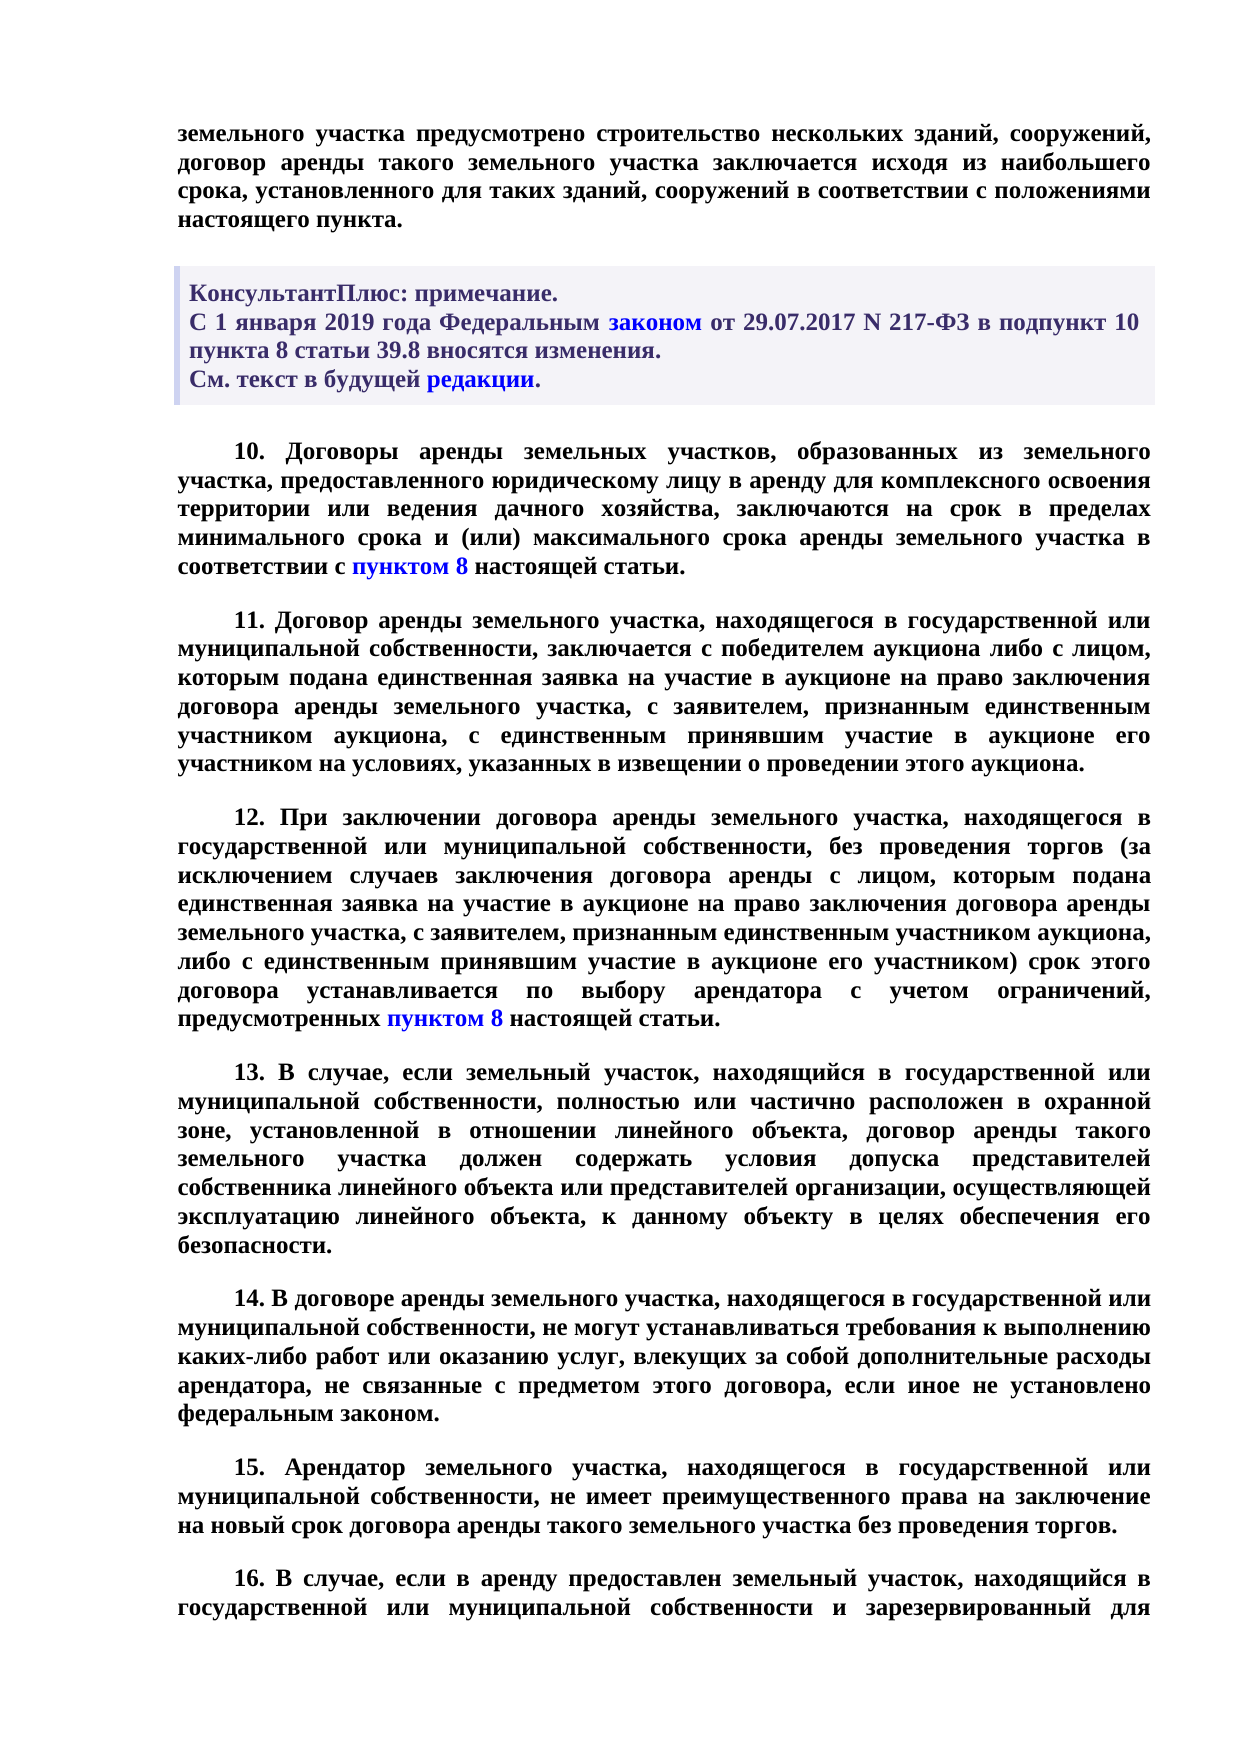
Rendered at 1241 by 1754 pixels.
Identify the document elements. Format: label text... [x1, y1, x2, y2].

text 10. Договоры аренды земельных участков, образованных из земельного участка, предоставленного юридическому лицу в аренду для комплексного освоения территории или ведения дачного хозяйства, заключаются на срок в пределах минимального срока и (или) максимального срока аренды земельного участка в соответствии с пунктом 8 настоящей статьи. [177, 436, 1152, 580]
text 12. При заключении договора аренды земельного участка, находящегося в государственной или муниципальной собственности, без проведения торгов (за исключением случаев заключения договора аренды с лицом, которым подана единственная заявка на участие в аукционе на право заключения договора аренды земельного участка, с заявителем, признанным единственным участником аукциона, либо с единственным принявшим участие в аукционе его участником) срок этого договора устанавливается по выбору арендатора с учетом ограничений, предусмотренных пунктом 8 настоящей статьи. [177, 802, 1152, 1032]
text 13. В случае, если земельный участок, находящийся в государственной или муниципальной собственности, полностью или частично расположен в охранной зоне, установленной в отношении линейного объекта, договор аренды такого земельного участка должен содержать условия допуска представителей собственника линейного объекта или представителей организации, осуществляющей эксплуатацию линейного объекта, к данному объекту в целях обеспечения его безопасности. [177, 1057, 1152, 1258]
text 14. В договоре аренды земельного участка, находящегося в государственной или муниципальной собственности, не могут устанавливаться требования к выполнению каких-либо работ или оказанию услуг, влекущих за собой дополнительные расходы арендатора, не связанные с предметом этого договора, если иное не установлено федеральным законом. [177, 1283, 1152, 1427]
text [177, 1563, 1152, 1621]
text 11. Договор аренды земельного участка, находящегося в государственной или муниципальной собственности, заключается с победителем аукциона либо с лицом, которым подана единственная заявка на участие в аукционе на право заключения договора аренды земельного участка, с заявителем, признанным единственным участником аукциона, с единственным принявшим участие в аукционе его участником на условиях, указанных в извещении о проведении этого аукциона. [177, 605, 1152, 777]
table_header КонсультантПлюс: примечание. С 1 января 2019 года Федеральным законом от 29.07.2017 N 217-ФЗ в подпункт 10 пункта 8 статьи 39.8 вносятся изменения. См. текст в будущей редакции. [180, 266, 1149, 405]
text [177, 118, 1152, 233]
text 15. Арендатор земельного участка, находящегося в государственной или муниципальной собственности, не имеет преимущественного права на заключение на новый срок договора аренды такого земельного участка без проведения торгов. [177, 1452, 1152, 1538]
